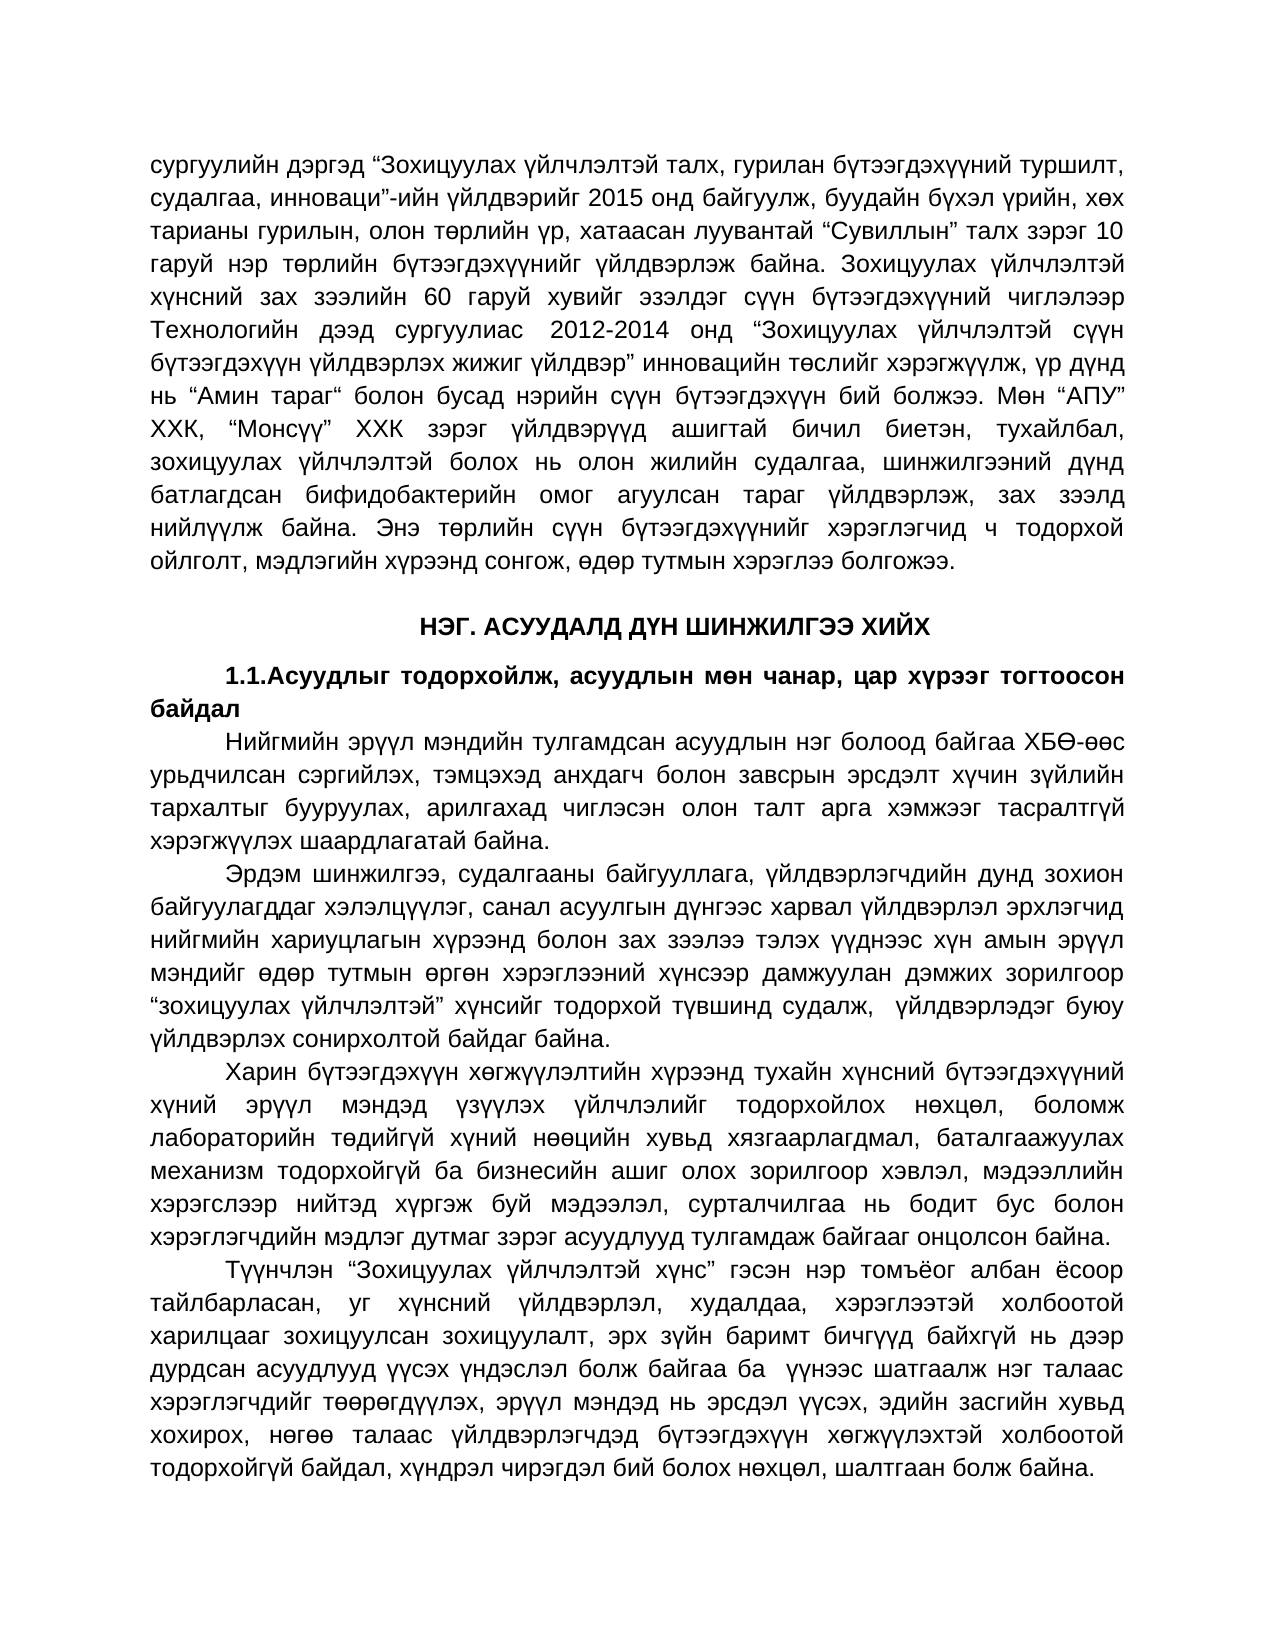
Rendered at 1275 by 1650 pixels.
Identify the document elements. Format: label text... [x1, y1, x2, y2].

text 1.1.Асуудлыг тодорхойлж, асуудлын мөн чанар, цар хүрээг тогтоосон байдал [150, 661, 1125, 723]
text НЭГ. АСУУДАЛД ДҮН ШИНЖИЛГЭЭ ХИЙХ [150, 612, 1125, 641]
text Харин бүтээгдэхүүн хөгжүүлэлтийн хүрээнд тухайн хүнсний бүтээгдэхүүний хүний эрүүл мэндэд үзүүлэх үйлчлэлийг тодорхойлох нөхцөл, боломж лабораторийн төдийгүй хүний нөөцийн хувьд хязгаарлагдмал, баталгаажуулах механизм тодорхойгүй ба бизнесийн ашиг олох зорилгоор хэвлэл, мэдээллийн хэрэгслээр нийтэд хүргэж буй мэдээлэл, сурталчилгаа нь бодит бус болон хэрэглэгчдийн мэдлэг дутмаг зэрэг асуудлууд тулгамдаж байгааг онцолсон байна. [150, 1057, 1125, 1251]
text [150, 173, 1125, 216]
text Эрдэм шинжилгээ, судалгааны байгууллага, үйлдвэрлэгчдийн дунд зохион байгуулагддаг хэлэлцүүлэг, санал асуулгын дүнгээс харвал үйлдвэрлэл эрхлэгчид нийгмийн хариуцлагын хүрээнд болон зах зээлээ тэлэх үүднээс хүн амын эрүүл мэндийг өдөр тутмын өргөн хэрэглээний хүнсээр дамжуулан дэмжих зорилгоор “зохицуулах үйлчлэлтэй” хүнсийг тодорхой түвшинд судалж, үйлдвэрлэдэг буюу үйлдвэрлэх сонирхолтой байдаг байна. [150, 859, 1125, 1053]
text Түүнчлэн “Зохицуулах үйлчлэлтэй хүнс” гэсэн нэр томъёог албан ёсоор тайлбарласан, уг хүнсний үйлдвэрлэл, худалдаа, хэрэглээтэй холбоотой харилцааг зохицуулсан зохицуулалт, эрх зүйн баримт бичгүүд байхгүй нь дээр дурдсан асуудлууд үүсэх үндэслэл болж байгаа ба үүнээс шатгаалж нэг талаас хэрэглэгчдийг төөрөгдүүлэх, эрүүл мэндэд нь эрсдэл үүсэх, эдийн засгийн хувьд хохирох, нөгөө талаас үйлдвэрлэгчдэд бүтээгдэхүүн хөгжүүлэхтэй холбоотой тодорхойгүй байдал, хүндрэл чирэгдэл бий болох нөхцөл, шалтгаан болж байна. [150, 1255, 1125, 1482]
text Нийгмийн эрүүл мэндийн тулгамдсан асуудлын нэг болоод байгаа ХБӨ-өөс урьдчилсан сэргийлэх, тэмцэхэд анхдагч болон завсрын эрсдэлт хүчин зүйлийн тархалтыг бууруулах, арилгахад чиглэсэн олон талт арга хэмжээг тасралтгүй хэрэгжүүлэх шаардлагатай байна. [150, 727, 1125, 855]
